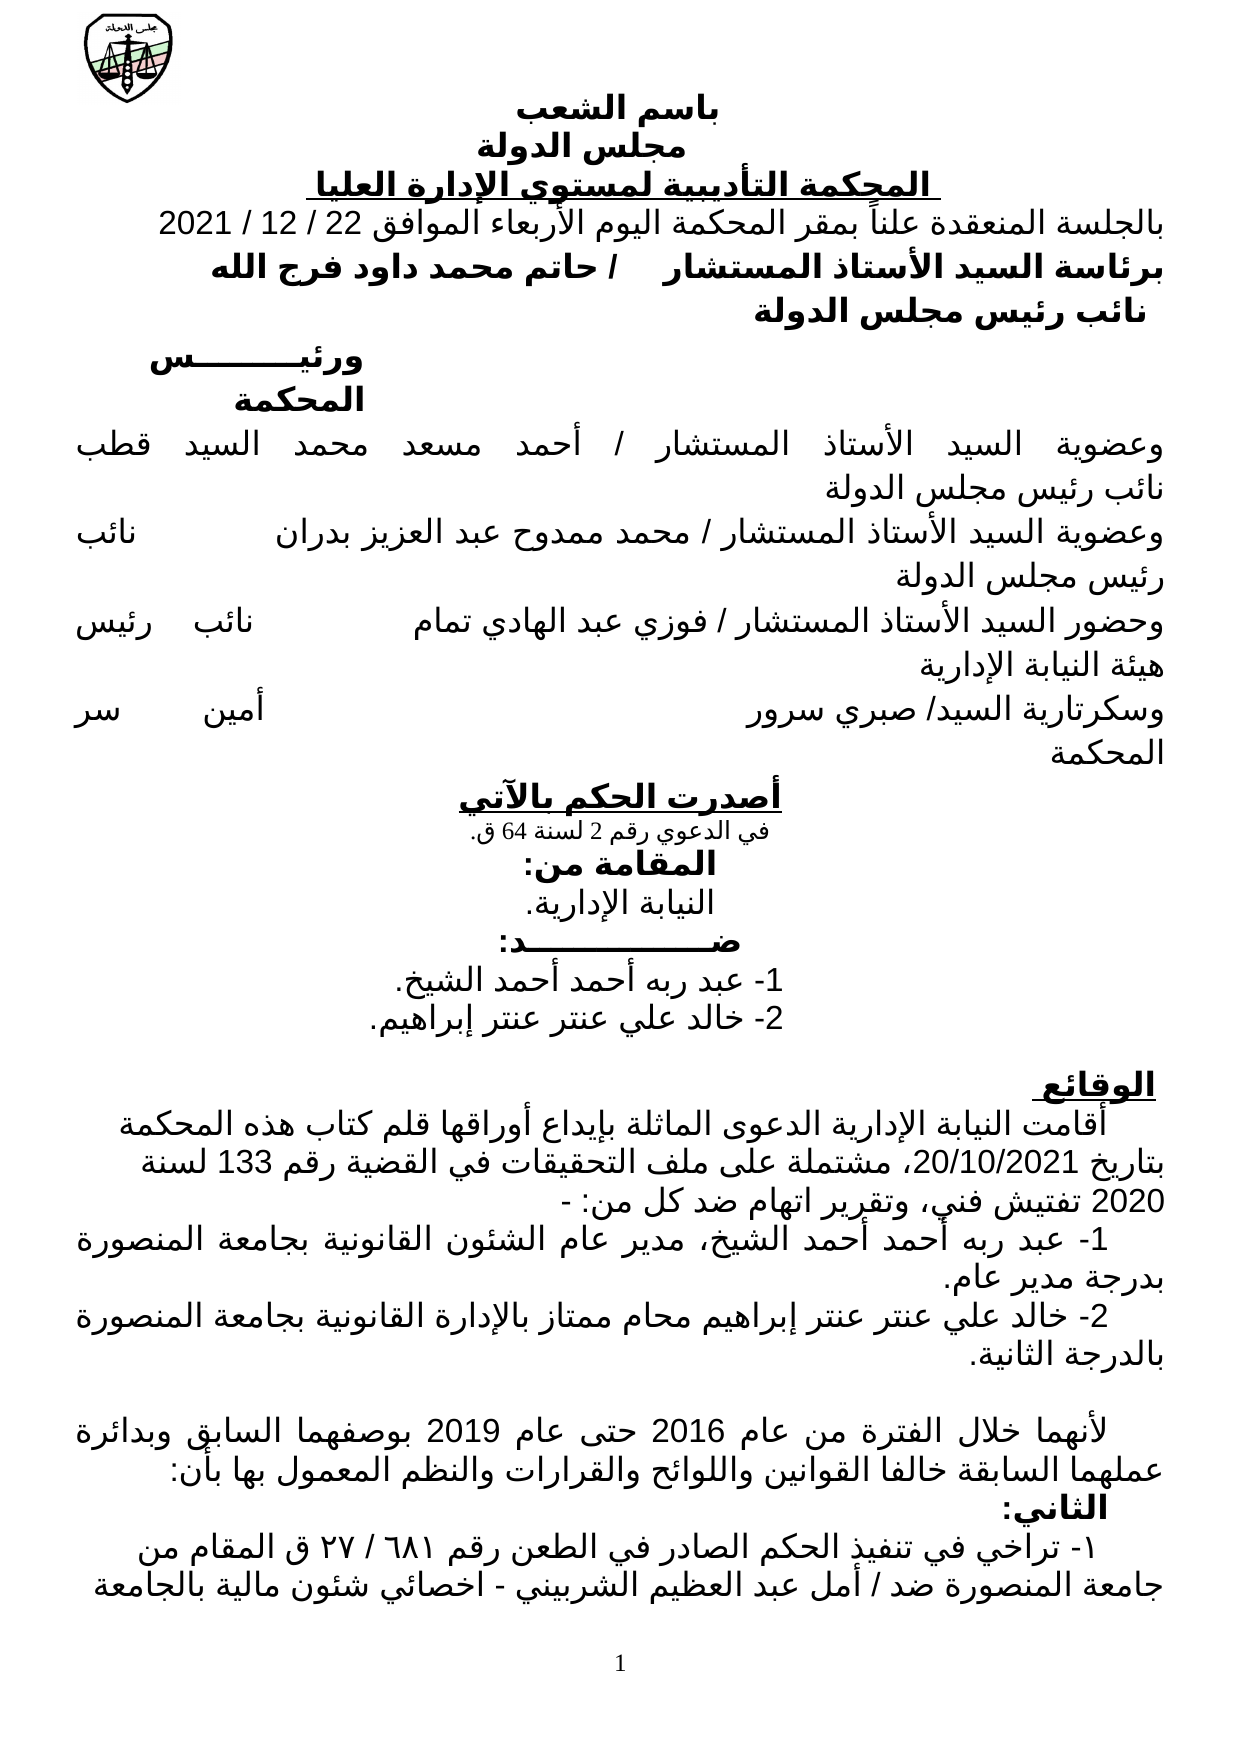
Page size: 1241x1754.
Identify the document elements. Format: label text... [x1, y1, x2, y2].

text 1- عبد ربه أحمد أحمد الشيخ، مدير عام الشئون القانونية بجامعة المنصورة بدرجة مدير عام. [75, 1219, 1165, 1296]
text لأنهما خلال الفترة من عام 2016 حتى عام 2019 بوصفهما السابق وبدائرة عملهما السابقة خالفا القوانين واللوائح والقرارات والنظم المعمول بها بأن: [75, 1411, 1165, 1488]
text ورئيـــــــــس المحكمة [75, 336, 365, 418]
text مجلس الدولة [75, 126, 1029, 165]
text أصدرت الحكم بالآتي [75, 777, 1165, 816]
text بالجلسة المنعقدة علناً بمقر المحكمة اليوم الأربعاء الموافق 22 / 12 / 2021 [75, 203, 1165, 242]
text المقامة من: [75, 844, 1165, 883]
text برئاسة السيد الأستاذ المستشار / حاتم محمد داود فرج الله نائب رئيس مجلس الدولة [75, 247, 1165, 330]
text النيابة الإدارية. [75, 883, 1165, 921]
text الوقائع [75, 1065, 1165, 1104]
text وعضوية السيد الأستاذ المستشار / أحمد مسعد محمد السيد قطب نائب رئيس مجلس الدولة [75, 424, 1165, 507]
text ضــــــــــــــــد: [75, 921, 1165, 960]
text باسم الشعب [75, 88, 1035, 126]
text وسكرتارية السيد/ صبري سرور أمين سر المحكمة [75, 689, 1165, 772]
text الثاني: [75, 1488, 1165, 1527]
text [75, 1527, 1165, 1603]
text 1- عبد ربه أحمد أحمد الشيخ. [75, 960, 1165, 998]
text 2- خالد علي عنتر عنتر إبراهيم. [75, 998, 1165, 1037]
text المحكمة التأديبية لمستوي الإدارة العليا [175, 165, 1071, 203]
text وحضور السيد الأستاذ المستشار / فوزي عبد الهادي تمام نائب رئيس هيئة النيابة الإدارية [75, 601, 1165, 683]
picture [77, 12, 182, 88]
text أقامت النيابة الإدارية الدعوى الماثلة بإيداع أوراقها قلم كتاب هذه المحكمة بتاريخ 20/10/2021، مشتملة على ملف التحقيقات في القضية رقم 133 لسنة 2020 تفتيش فني، وتقرير اتهام ضد كل من: - [75, 1104, 1165, 1219]
text وعضوية السيد الأستاذ المستشار / محمد ممدوح عبد العزيز بدران نائب رئيس مجلس الدولة [75, 512, 1165, 595]
text 2- خالد علي عنتر عنتر إبراهيم محام ممتاز بالإدارة القانونية بجامعة المنصورة بالدرجة الثانية. [75, 1296, 1165, 1373]
